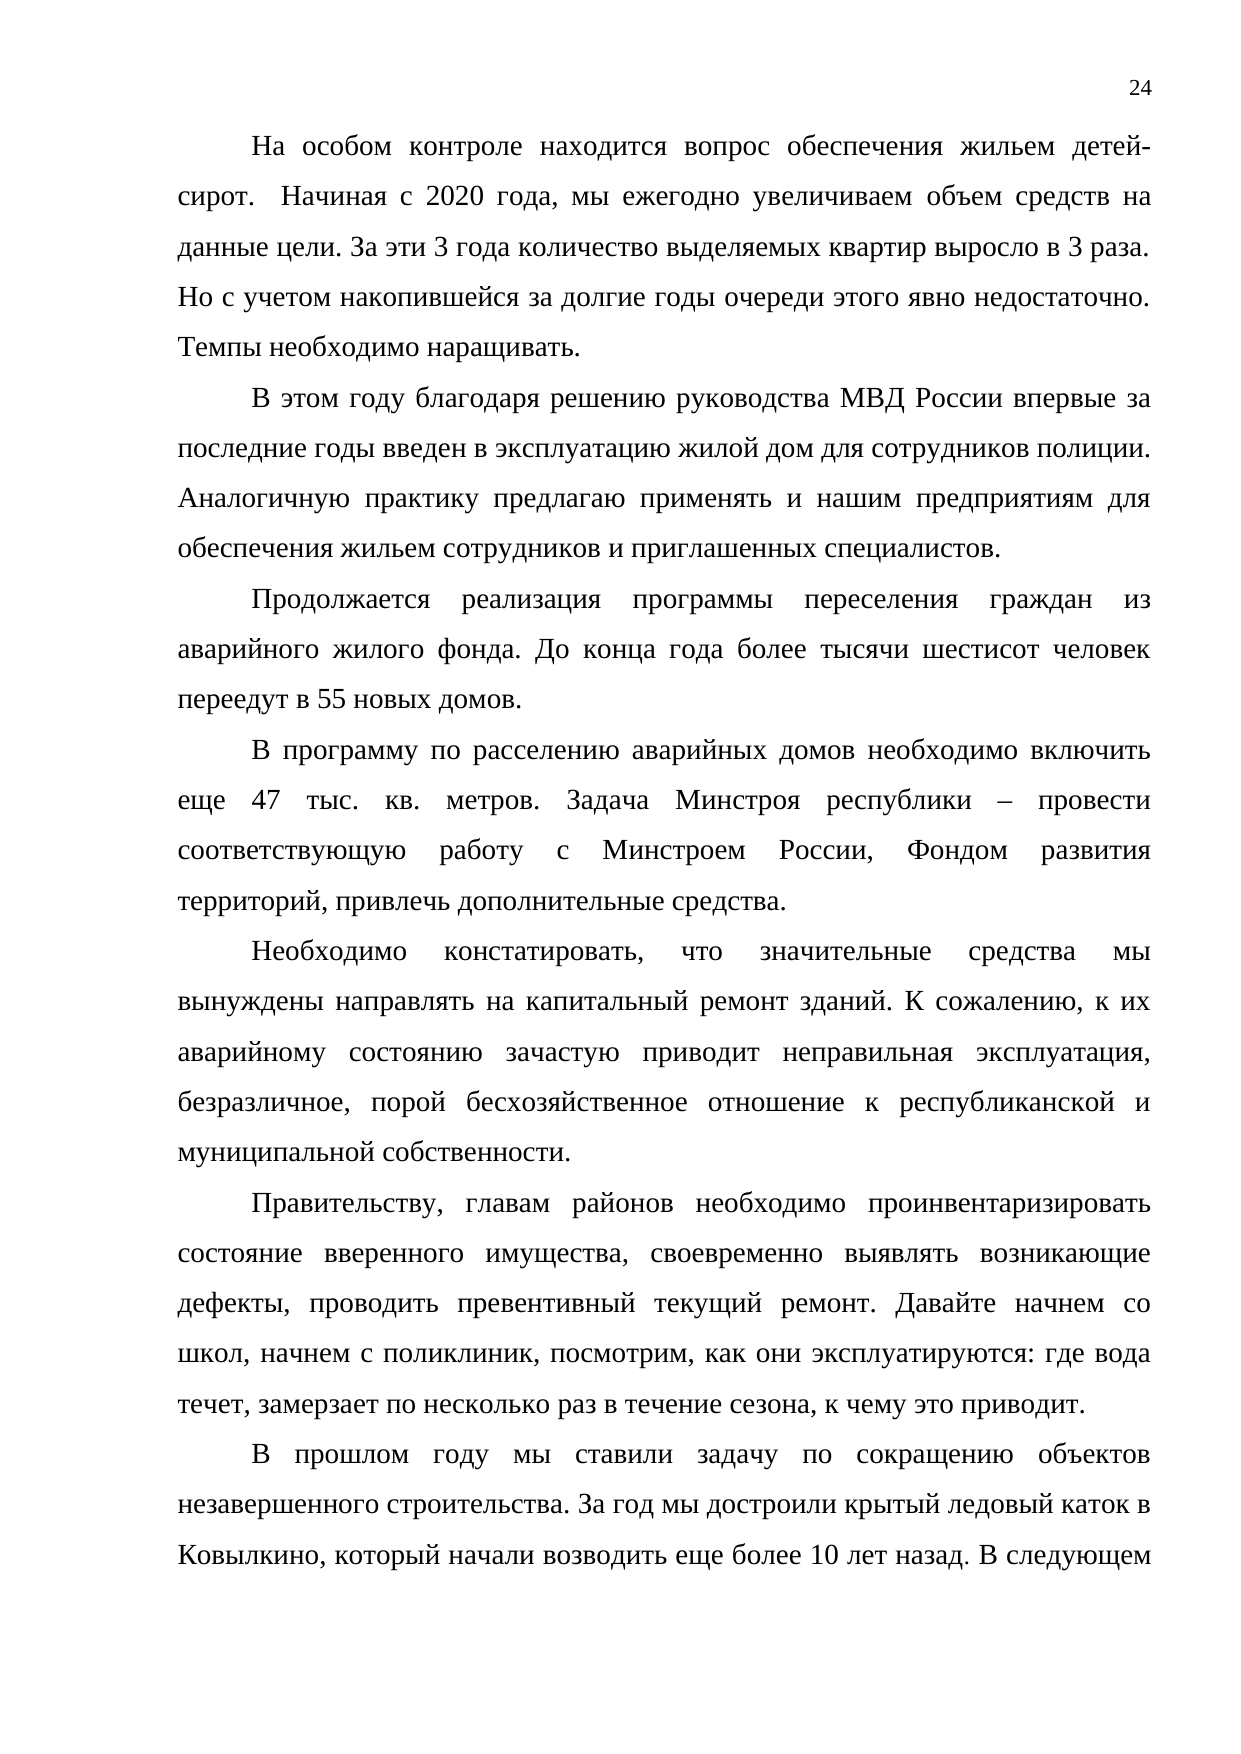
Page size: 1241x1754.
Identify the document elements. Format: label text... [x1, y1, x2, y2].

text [177, 1436, 1152, 1570]
text Правительству, главам районов необходимо проинвентаризировать состояние вверенного имущества, своевременно выявлять возникающие дефекты, проводить превентивный текущий ремонт. Давайте начнем со школ, начнем с поликлиник, посмотрим, как они эксплуатируются: где вода течет, замерзает по несколько раз в течение сезона, к чему это приводит. [177, 1185, 1152, 1419]
text Необходимо констатировать, что значительные средства мы вынуждены направлять на капитальный ремонт зданий. К сожалению, к их аварийному состоянию зачастую приводит неправильная эксплуатация, безразличное, порой бесхозяйственное отношение к республиканской и муниципальной собственности. [177, 933, 1152, 1168]
text В программу по расселению аварийных домов необходимо включить еще 47 тыс. кв. метров. Задача Минстроя республики – провести соответствующую работу с Минстроем России, Фондом развития территорий, привлечь дополнительные средства. [177, 732, 1152, 916]
text В этом году благодаря решению руководства МВД России впервые за последние годы введен в эксплуатацию жилой дом для сотрудников полиции. Аналогичную практику предлагаю применять и нашим предприятиям для обеспечения жильем сотрудников и приглашенных специалистов. [177, 380, 1152, 564]
text Продолжается реализация программы переселения граждан из аварийного жилого фонда. До конца года более тысячи шестисот человек переедут в 55 новых домов. [177, 581, 1152, 715]
text На особом контроле находится вопрос обеспечения жильем детей-сирот. Начиная с 2020 года, мы ежегодно увеличиваем объем средств на данные цели. За эти 3 года количество выделяемых квартир выросло в 3 раза. Но с учетом накопившейся за долгие годы очереди этого явно недостаточно. Темпы необходимо наращивать. [177, 128, 1152, 363]
